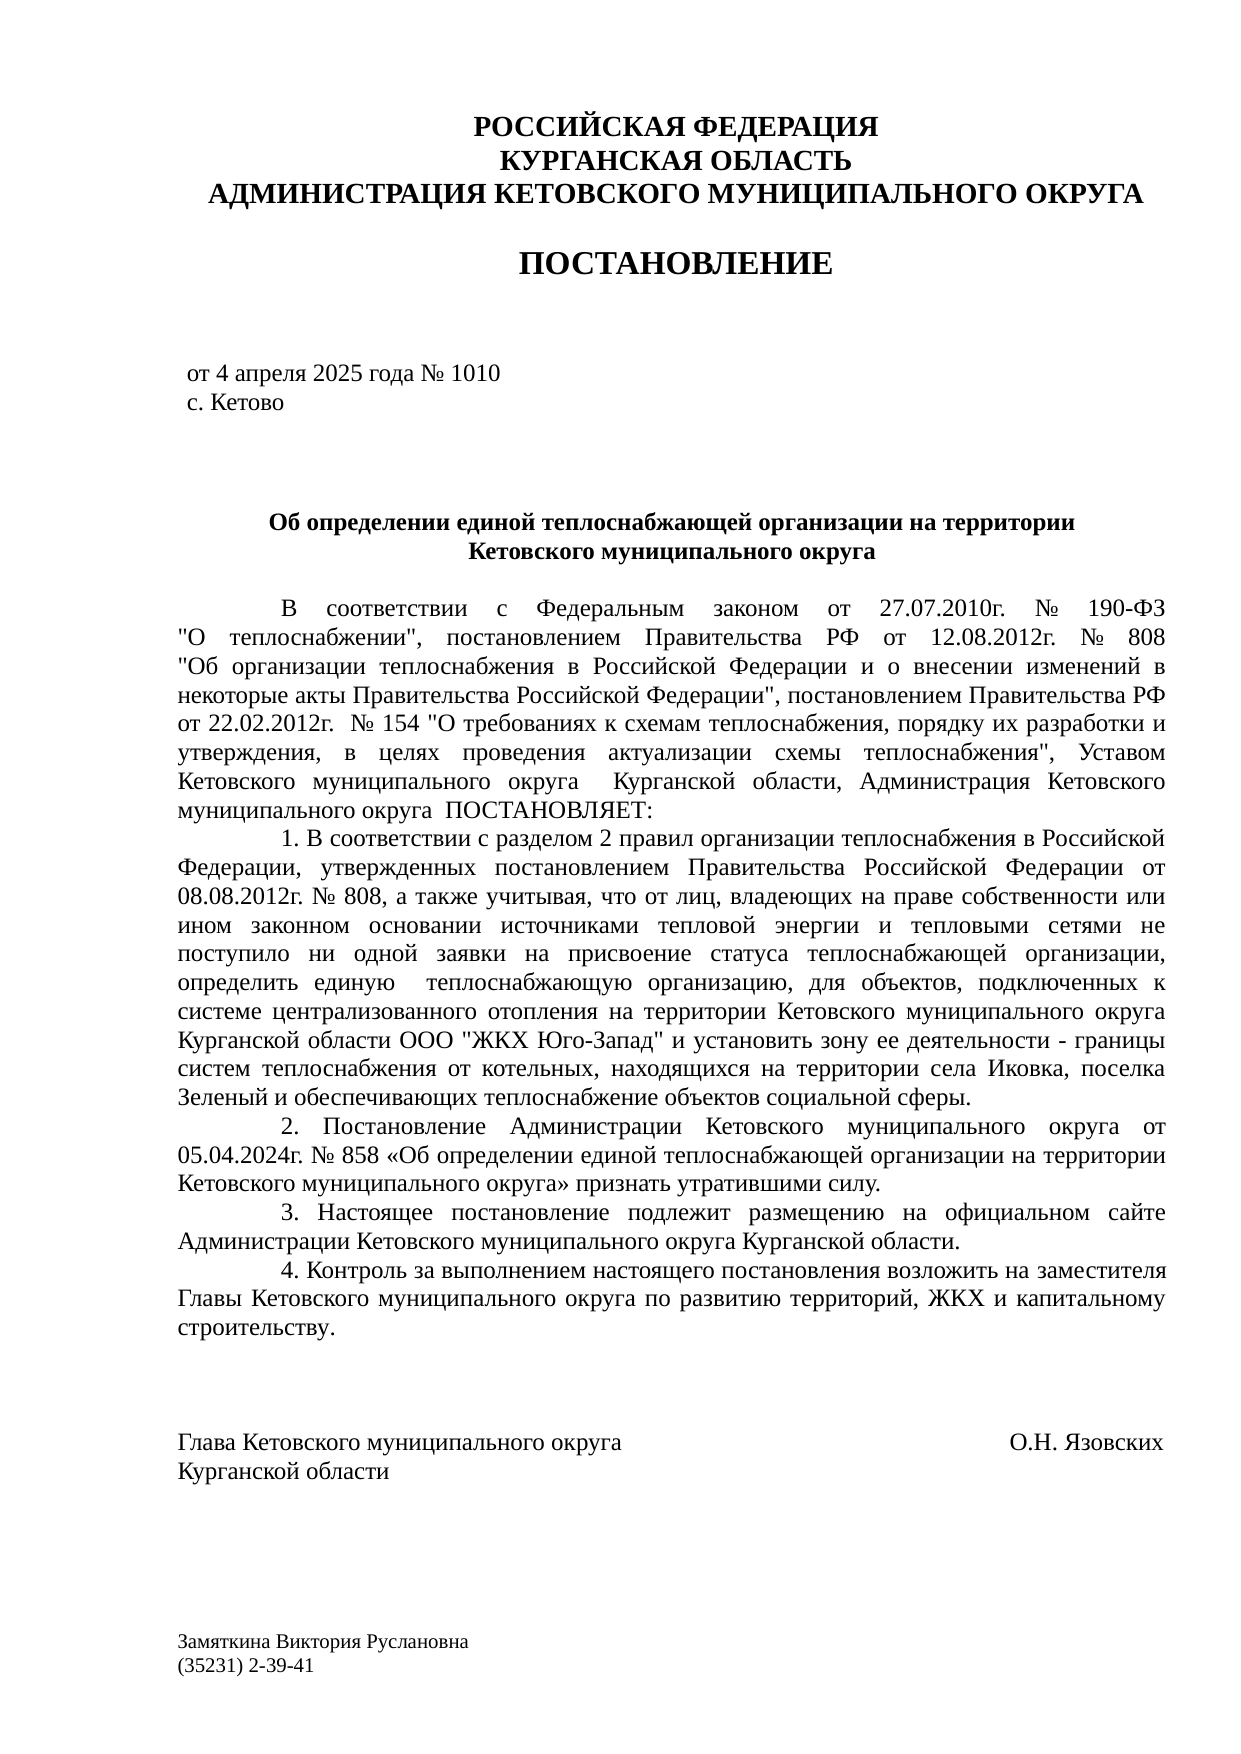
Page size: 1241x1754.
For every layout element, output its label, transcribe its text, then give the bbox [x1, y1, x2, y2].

text (35231) 2-39-41 [177, 1653, 1167, 1677]
table_cell от 4 апреля 2025 года № 1010 с. Кетово [181, 331, 1171, 421]
text 4. Контроль за выполнением настоящего постановления возложить на заместителя Главы Кетовского муниципального округа по развитию территорий, ЖКХ и капитальному строительству. [177, 1255, 1167, 1341]
text 3. Настоящее постановление подлежит размещению на официальном сайте Администрации Кетовского муниципального округа Курганской области. [177, 1197, 1167, 1255]
text 2. Постановление Администрации Кетовского муниципального округа от 05.04.2024г. № 858 «Об определении единой теплоснабжающей организации на территории Кетовского муниципального округа» признать утратившими силу. [177, 1111, 1167, 1197]
text Кетовского муниципального округа [177, 536, 1167, 565]
text Об определении единой теплоснабжающей организации на территории [177, 507, 1167, 536]
text 1. В соответствии с разделом 2 правил организации теплоснабжения в Российской Федерации, утвержденных постановлением Правительства Российской Федерации от 08.08.2012г. № 808, а также учитывая, что от лиц, владеющих на праве собственности или ином законном основании источниками тепловой энергии и тепловыми сетями не поступило ни одной заявки на присвоение статуса теплоснабжающей организации, определить единую теплоснабжающую организацию, для объектов, подключенных к системе централизованного отопления на территории Кетовского муниципального округа Курганской области ООО "ЖКХ Юго-Запад" и установить зону ее деятельности - границы систем теплоснабжения от котельных, находящихся на территории села Иковка, поселка Зеленый и обеспечивающих теплоснабжение объектов социальной сферы. [177, 823, 1167, 1111]
table_header РОССИЙСКАЯ ФЕДЕРАЦИЯ КУРГАНСКАЯ ОБЛАСТЬ АДМИНИСТРАЦИЯ КЕТОВСКОГО МУНИЦИПАЛЬНОГО ОКРУГА ПОСТАНОВЛЕНИЕ [181, 104, 1171, 331]
text В соответствии с Федеральным законом от 27.07.2010г. № 190-ФЗ "О теплоснабжении", постановлением Правительства РФ от 12.08.2012г. № 808 "Об организации теплоснабжения в Российской Федерации и о внесении изменений в некоторые акты Правительства Российской Федерации", постановлением Правительства РФ от 22.02.2012г. № 154 "О требованиях к схемам теплоснабжения, порядку их разработки и утверждения, в целях проведения актуализации схемы теплоснабжения", Уставом Кетовского муниципального округа Курганской области, Администрация Кетовского муниципального округа ПОСТАНОВЛЯЕТ: [177, 593, 1167, 823]
text Замяткина Виктория Руслановна [177, 1628, 1167, 1653]
text Курганской области [177, 1456, 1167, 1485]
text Глава Кетовского муниципального округа О.Н. Язовских [177, 1427, 1167, 1456]
